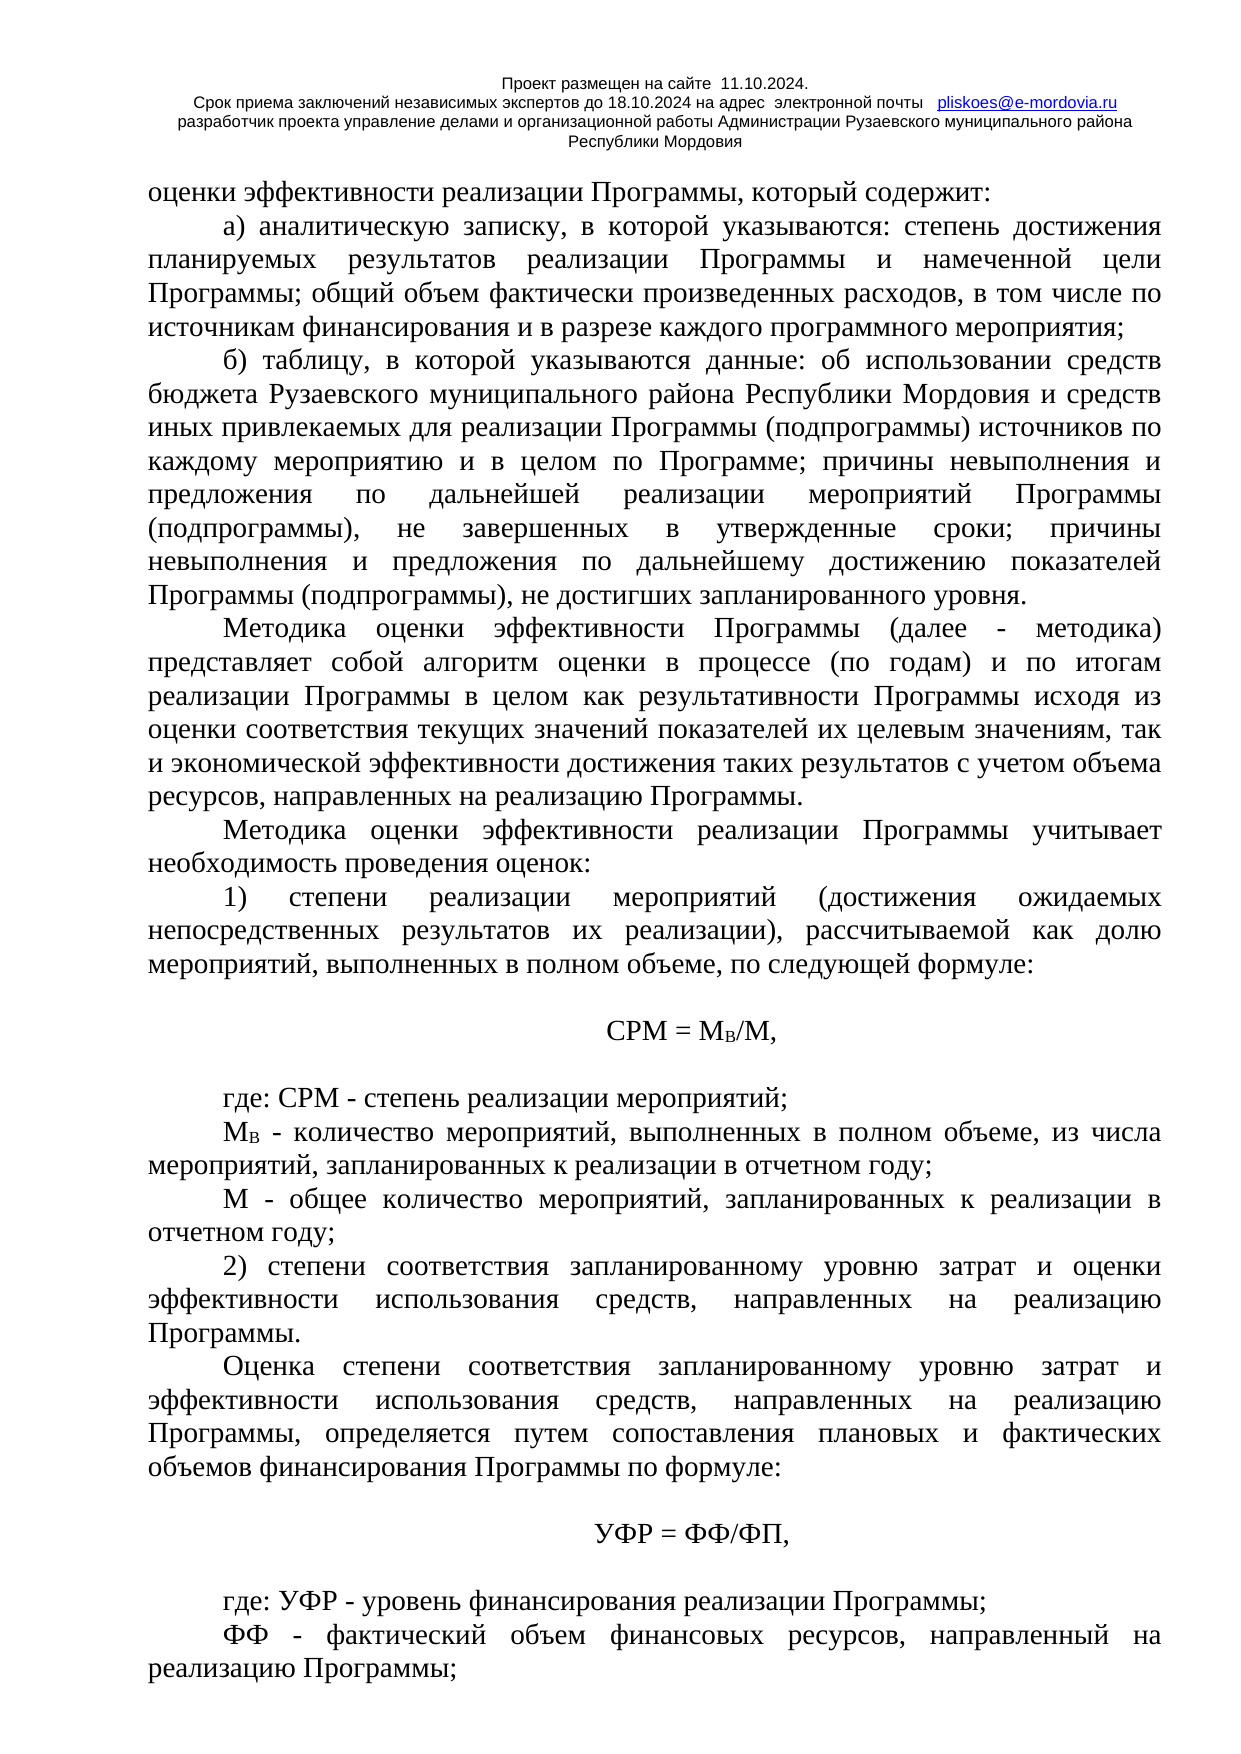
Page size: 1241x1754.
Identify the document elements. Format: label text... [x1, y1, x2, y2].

text а) аналитическую записку, в которой указываются: степень достижения планируемых результатов реализации Программы и намеченной цели Программы; общий объем фактически произведенных расходов, в том числе по источникам финансирования и в разрезе каждого программного мероприятия; [148, 208, 1162, 342]
text где: УФР - уровень финансирования реализации Программы; [148, 1583, 1162, 1617]
text где: СРМ - степень реализации мероприятий; [148, 1080, 1162, 1114]
text Оценка степени соответствия запланированному уровню затрат и эффективности использования средств, направленных на реализацию Программы, определяется путем сопоставления плановых и фактических объемов финансирования Программы по формуле: [148, 1348, 1162, 1483]
text 2) степени соответствия запланированному уровню затрат и оценки эффективности использования средств, направленных на реализацию Программы. [148, 1248, 1162, 1348]
text ФФ - фактический объем финансовых ресурсов, направленный на реализацию Программы; [148, 1617, 1162, 1684]
text МВ - количество мероприятий, выполненных в полном объеме, из числа мероприятий, запланированных к реализации в отчетном году; [148, 1114, 1162, 1181]
text Методика оценки эффективности Программы (далее - методика) представляет собой алгоритм оценки в процессе (по годам) и по итогам реализации Программы в целом как результативности Программы исходя из оценки соответствия текущих значений показателей их целевым значениям, так и экономической эффективности достижения таких результатов с учетом объема ресурсов, направленных на реализацию Программы. [148, 611, 1162, 812]
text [148, 174, 1162, 208]
text б) таблицу, в которой указываются данные: об использовании средств бюджета Рузаевского муниципального района Республики Мордовия и средств иных привлекаемых для реализации Программы (подпрограммы) источников по каждому мероприятию и в целом по Программе; причины невыполнения и предложения по дальнейшей реализации мероприятий Программы (подпрограммы), не завершенных в утвержденные сроки; причины невыполнения и предложения по дальнейшему достижению показателей Программы (подпрограммы), не достигших запланированного уровня. [148, 342, 1162, 611]
text 1) степени реализации мероприятий (достижения ожидаемых непосредственных результатов их реализации), рассчитываемой как долю мероприятий, выполненных в полном объеме, по следующей формуле: [148, 879, 1162, 979]
text М - общее количество мероприятий, запланированных к реализации в отчетном году; [148, 1181, 1162, 1248]
text УФР = ФФ/ФП, [148, 1516, 1162, 1550]
text Методика оценки эффективности реализации Программы учитывает необходимость проведения оценок: [148, 812, 1162, 879]
text СРМ = МВ/М, [148, 1013, 1162, 1047]
